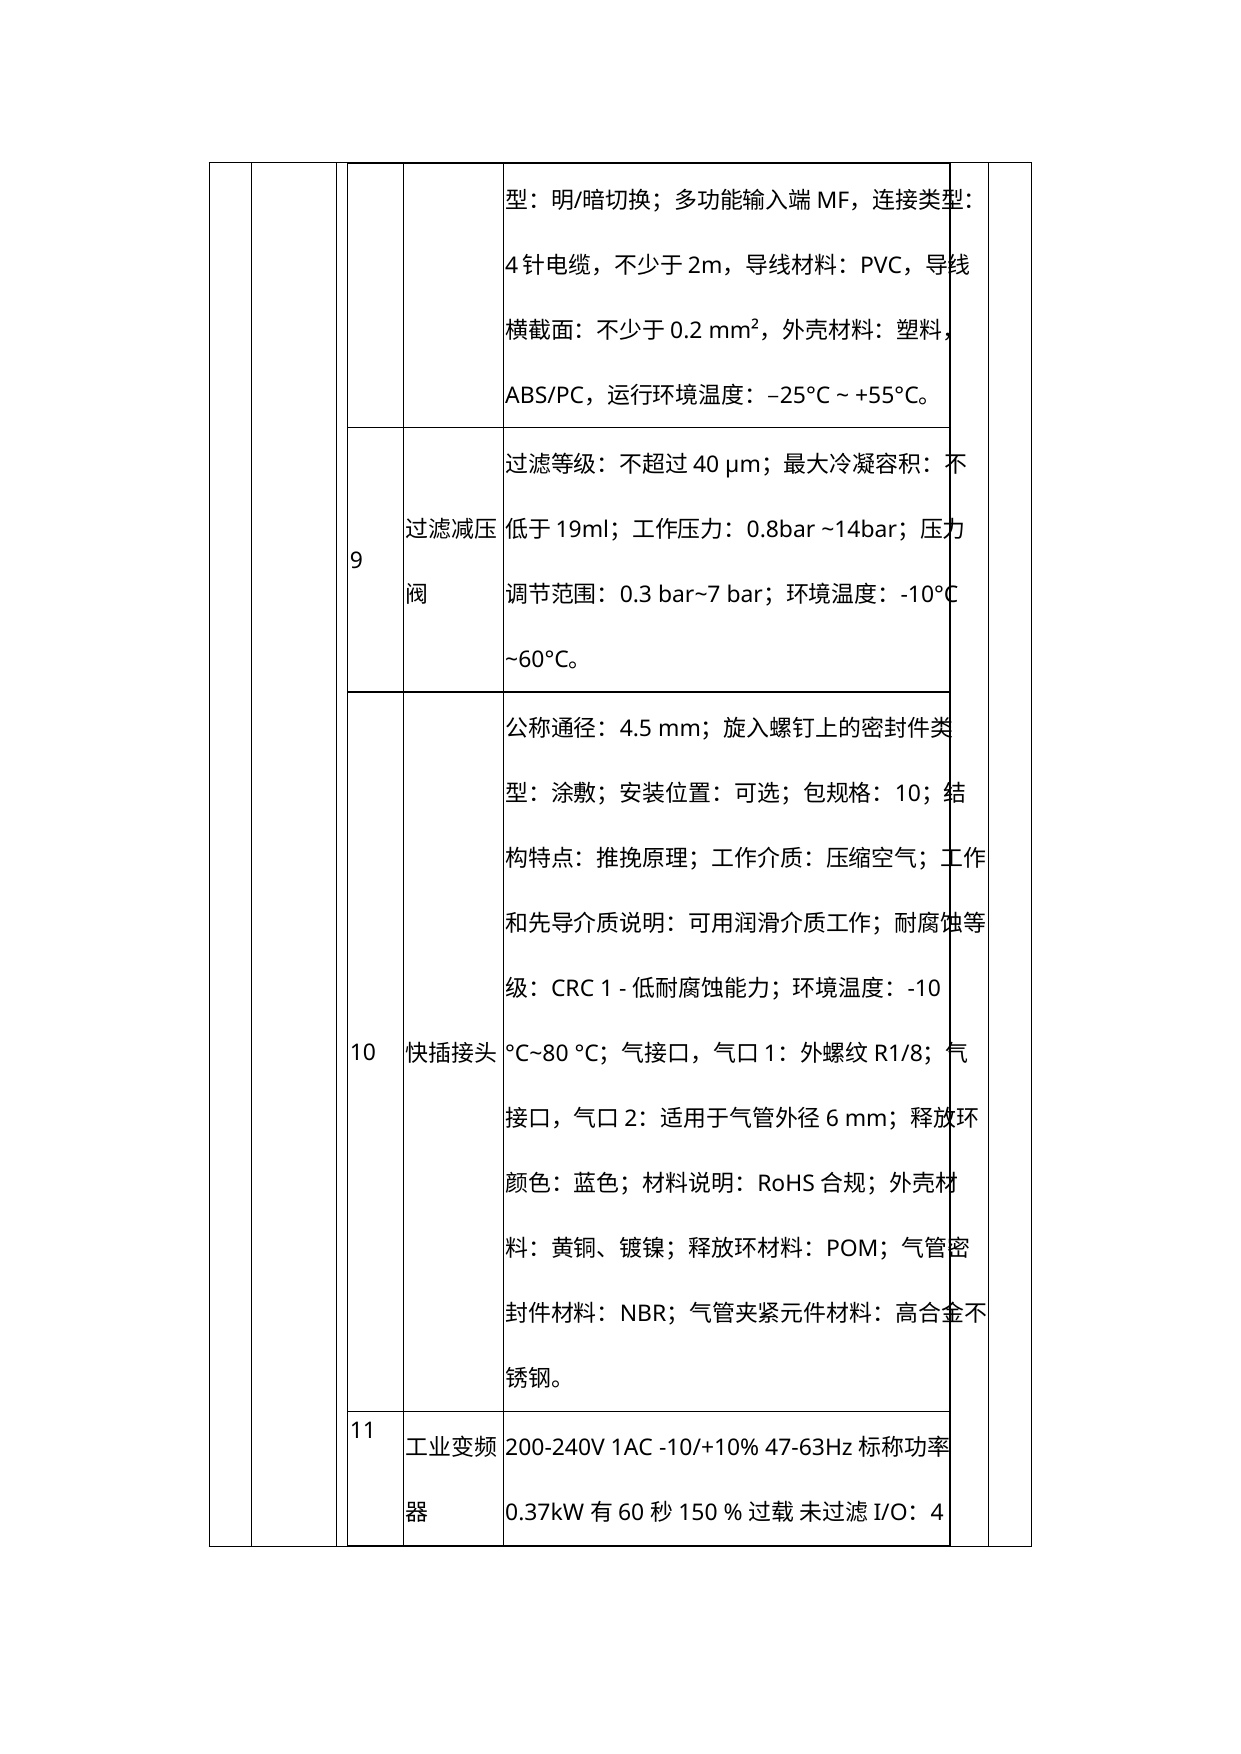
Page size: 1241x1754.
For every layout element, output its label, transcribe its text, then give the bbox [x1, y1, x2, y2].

table_cell 6 [989, 163, 1031, 1546]
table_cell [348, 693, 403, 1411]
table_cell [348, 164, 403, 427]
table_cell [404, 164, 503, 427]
table_cell 套 [951, 163, 988, 1546]
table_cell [504, 693, 949, 1411]
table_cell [252, 163, 336, 1546]
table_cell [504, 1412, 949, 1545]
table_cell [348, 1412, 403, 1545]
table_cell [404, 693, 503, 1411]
table_cell 2 [210, 163, 251, 1546]
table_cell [504, 164, 949, 427]
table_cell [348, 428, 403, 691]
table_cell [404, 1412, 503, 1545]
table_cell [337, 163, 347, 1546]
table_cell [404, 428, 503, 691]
